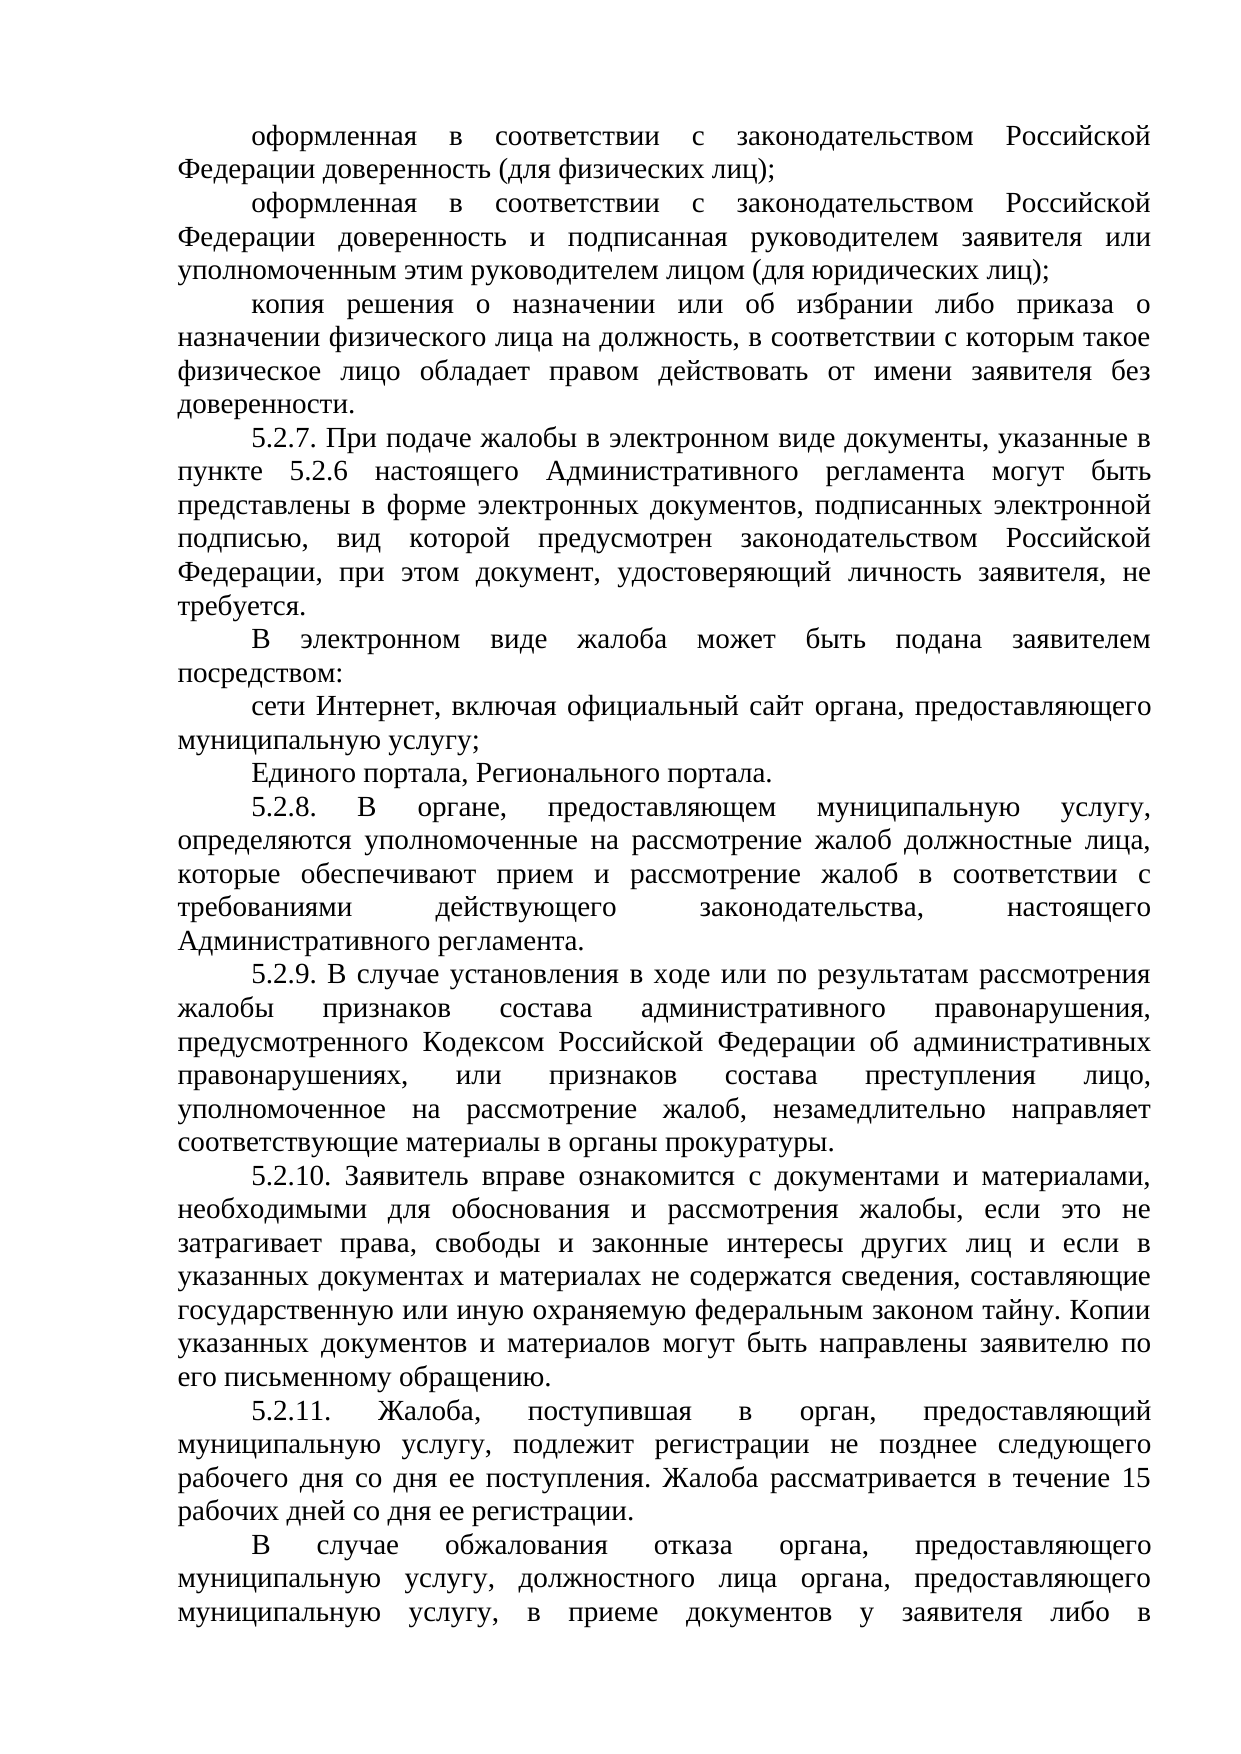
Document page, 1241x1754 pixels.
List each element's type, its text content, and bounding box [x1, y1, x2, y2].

text оформленная в соответствии с законодательством Российской Федерации доверенность (для физических лиц); [177, 118, 1152, 185]
text сети Интернет, включая официальный сайт органа, предоставляющего муниципальную услугу; [177, 688, 1152, 755]
text 5.2.7. При подаче жалобы в электронном виде документы, указанные в пункте 5.2.6 настоящего Административного регламента могут быть представлены в форме электронных документов, подписанных электронной подписью, вид которой предусмотрен законодательством Российской Федерации, при этом документ, удостоверяющий личность заявителя, не требуется. [177, 420, 1152, 621]
text 5.2.10. Заявитель вправе ознакомится с документами и материалами, необходимыми для обоснования и рассмотрения жалобы, если это не затрагивает права, свободы и законные интересы других лиц и если в указанных документах и материалах не содержатся сведения, составляющие государственную или иную охраняемую федеральным законом тайну. Копии указанных документов и материалов могут быть направлены заявителю по его письменному обращению. [177, 1158, 1152, 1393]
text 5.2.9. В случае установления в ходе или по результатам рассмотрения жалобы признаков состава административного правонарушения, предусмотренного Кодексом Российской Федерации об административных правонарушениях, или признаков состава преступления лицо, уполномоченное на рассмотрение жалоб, незамедлительно направляет соответствующие материалы в органы прокуратуры. [177, 957, 1152, 1158]
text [177, 1527, 1152, 1627]
text копия решения о назначении или об избрании либо приказа о назначении физического лица на должность, в соответствии с которым такое физическое лицо обладает правом действовать от имени заявителя без доверенности. [177, 286, 1152, 420]
text 5.2.8. В органе, предоставляющем муниципальную услугу, определяются уполномоченные на рассмотрение жалоб должностные лица, которые обеспечивают прием и рассмотрение жалоб в соответствии с требованиями действующего законодательства, настоящего Административного регламента. [177, 789, 1152, 957]
text 5.2.11. Жалоба, поступившая в орган, предоставляющий муниципальную услугу, подлежит регистрации не позднее следующего рабочего дня со дня ее поступления. Жалоба рассматривается в течение 15 рабочих дней со дня ее регистрации. [177, 1393, 1152, 1527]
text Единого портала, Регионального портала. [177, 755, 1152, 789]
text В электронном виде жалоба может быть подана заявителем посредством: [177, 621, 1152, 688]
text оформленная в соответствии с законодательством Российской Федерации доверенность и подписанная руководителем заявителя или уполномоченным этим руководителем лицом (для юридических лиц); [177, 185, 1152, 286]
